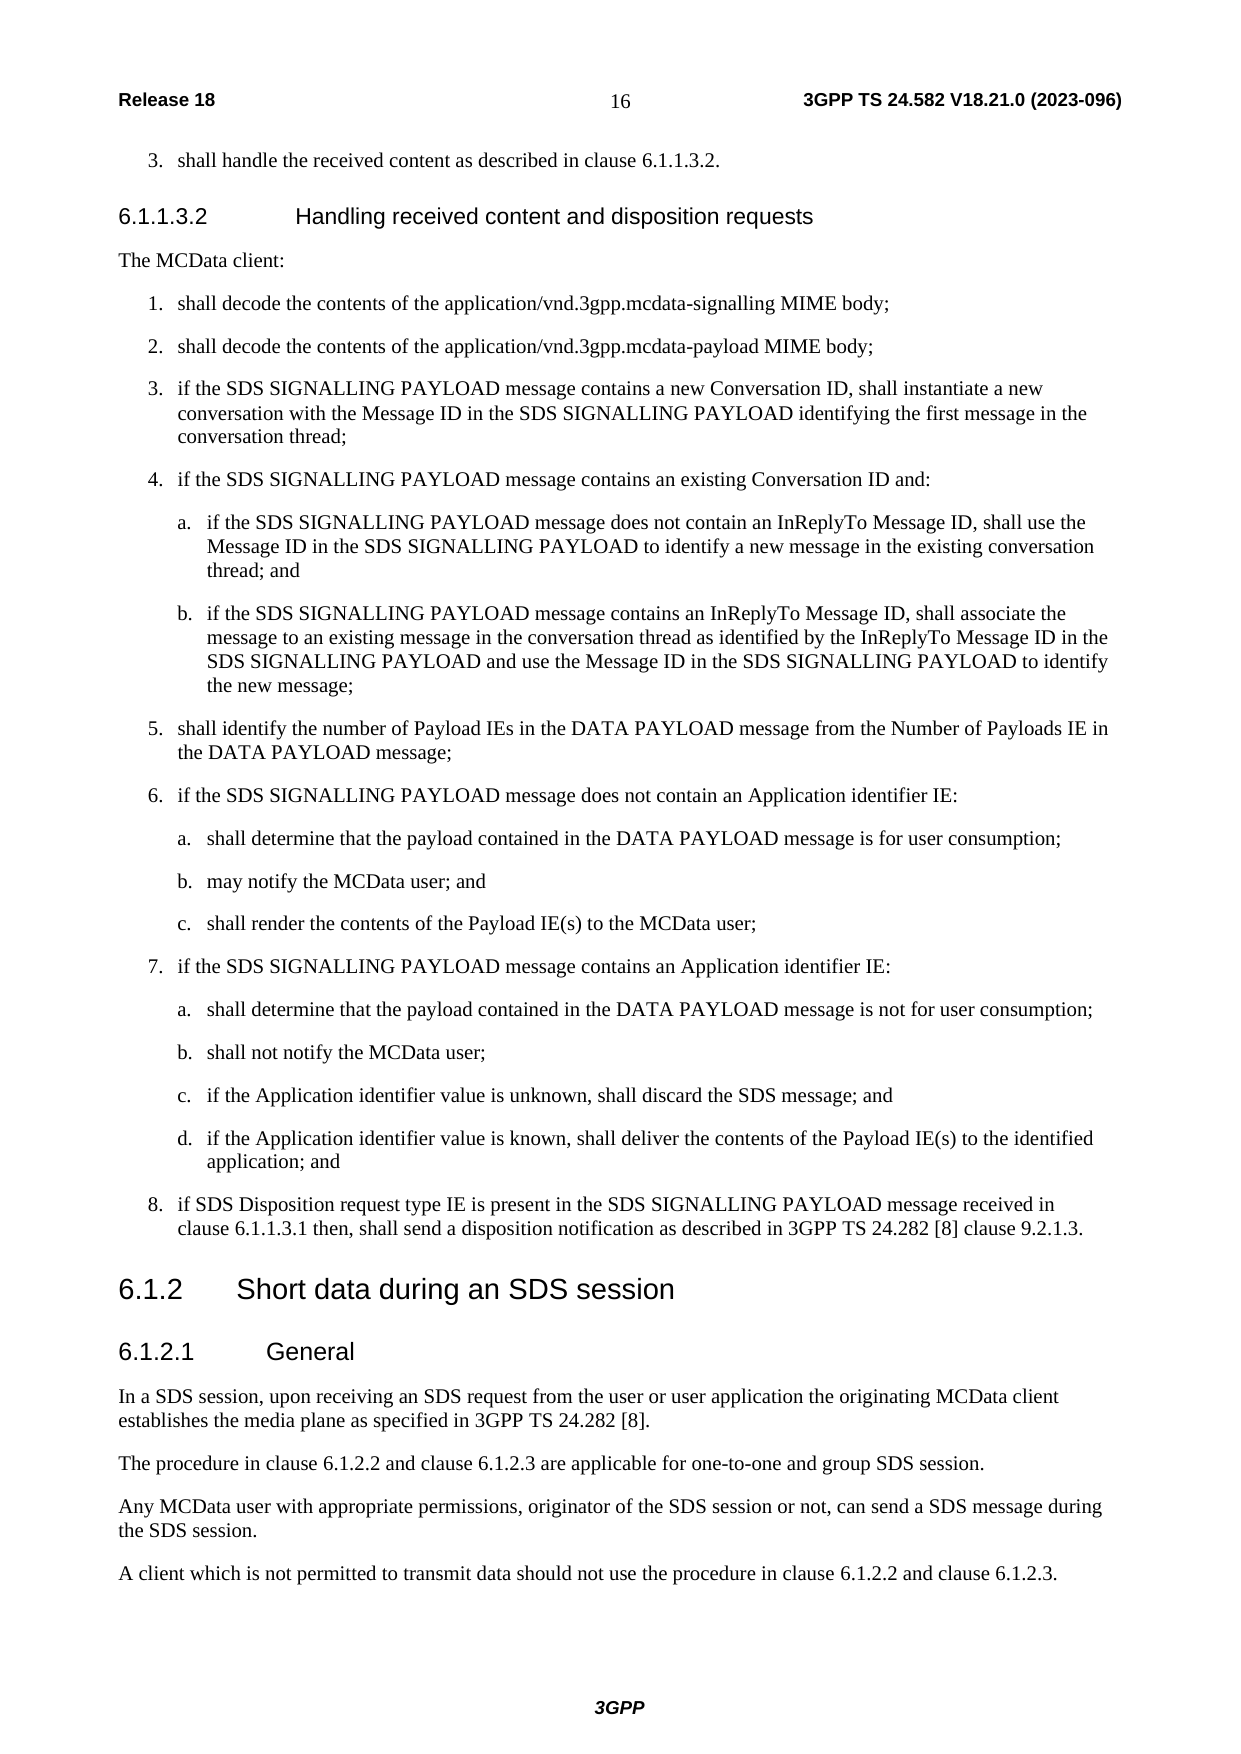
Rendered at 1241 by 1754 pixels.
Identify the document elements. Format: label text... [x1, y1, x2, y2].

text c. shall render the contents of the Payload IE(s) to the MCData user; [177, 911, 1122, 935]
text 3. shall handle the received content as described in clause 6.1.1.3.2. [148, 147, 1122, 172]
text The procedure in clause 6.1.2.2 and clause 6.1.2.3 are applicable for one-to-one and group SDS session. [118, 1451, 1122, 1475]
text b. shall not notify the MCData user; [177, 1040, 1122, 1064]
text d. if the Application identifier value is known, shall deliver the contents of the Payload IE(s) to the identified application; and [177, 1125, 1122, 1173]
text 2. shall decode the contents of the application/vnd.3gpp.mcdata-payload MIME body; [148, 333, 1122, 358]
text 5. shall identify the number of Payload IEs in the DATA PAYLOAD message from the Number of Payloads IE in the DATA PAYLOAD message; [148, 716, 1122, 764]
text 4. if the SDS SIGNALLING PAYLOAD message contains an existing Conversation ID and: [148, 467, 1122, 491]
text A client which is not permitted to transmit data should not use the procedure in clause 6.1.2.2 and clause 6.1.2.3. [118, 1561, 1122, 1584]
text c. if the Application identifier value is unknown, shall discard the SDS message; and [177, 1083, 1122, 1107]
text In a SDS session, upon receiving an SDS request from the user or user application the originating MCData client establishes the media plane as specified in 3GPP TS 24.282 [8]. [118, 1384, 1122, 1432]
text Any MCData user with appropriate permissions, originator of the SDS session or not, can send a SDS message during the SDS session. [118, 1494, 1122, 1542]
text 6. if the SDS SIGNALLING PAYLOAD message does not contain an Application identifier IE: [148, 783, 1122, 807]
text 8. if SDS Disposition request type IE is present in the SDS SIGNALLING PAYLOAD message received in clause 6.1.1.3.1 then, shall send a disposition notification as described in 3GPP TS 24.282 [8] clause 9.2.1.3. [148, 1192, 1122, 1240]
text The MCData client: [118, 248, 1122, 272]
text 7. if the SDS SIGNALLING PAYLOAD message contains an Application identifier IE: [148, 954, 1122, 978]
subtitle 6.1.2.1 General [118, 1336, 1122, 1365]
subtitle 6.1.1.3.2 Handling received content and disposition requests [118, 203, 1122, 229]
text b. if the SDS SIGNALLING PAYLOAD message contains an InReplyTo Message ID, shall associate the message to an existing message in the conversation thread as identified by the InReplyTo Message ID in the SDS SIGNALLING PAYLOAD and use the Message ID in the SDS SIGNALLING PAYLOAD to identify the new message; [177, 601, 1122, 697]
text a. if the SDS SIGNALLING PAYLOAD message does not contain an InReplyTo Message ID, shall use the Message ID in the SDS SIGNALLING PAYLOAD to identify a new message in the existing conversation thread; and [177, 510, 1122, 582]
text 1. shall decode the contents of the application/vnd.3gpp.mcdata-signalling MIME body; [148, 291, 1122, 315]
subtitle 6.1.2 Short data during an SDS session [118, 1272, 1122, 1305]
text a. shall determine that the payload contained in the DATA PAYLOAD message is not for user consumption; [177, 997, 1122, 1021]
text a. shall determine that the payload contained in the DATA PAYLOAD message is for user consumption; [177, 826, 1122, 850]
text 3. if the SDS SIGNALLING PAYLOAD message contains a new Conversation ID, shall instantiate a new conversation with the Message ID in the SDS SIGNALLING PAYLOAD identifying the first message in the conversation thread; [148, 376, 1122, 448]
text b. may notify the MCData user; and [177, 868, 1122, 893]
